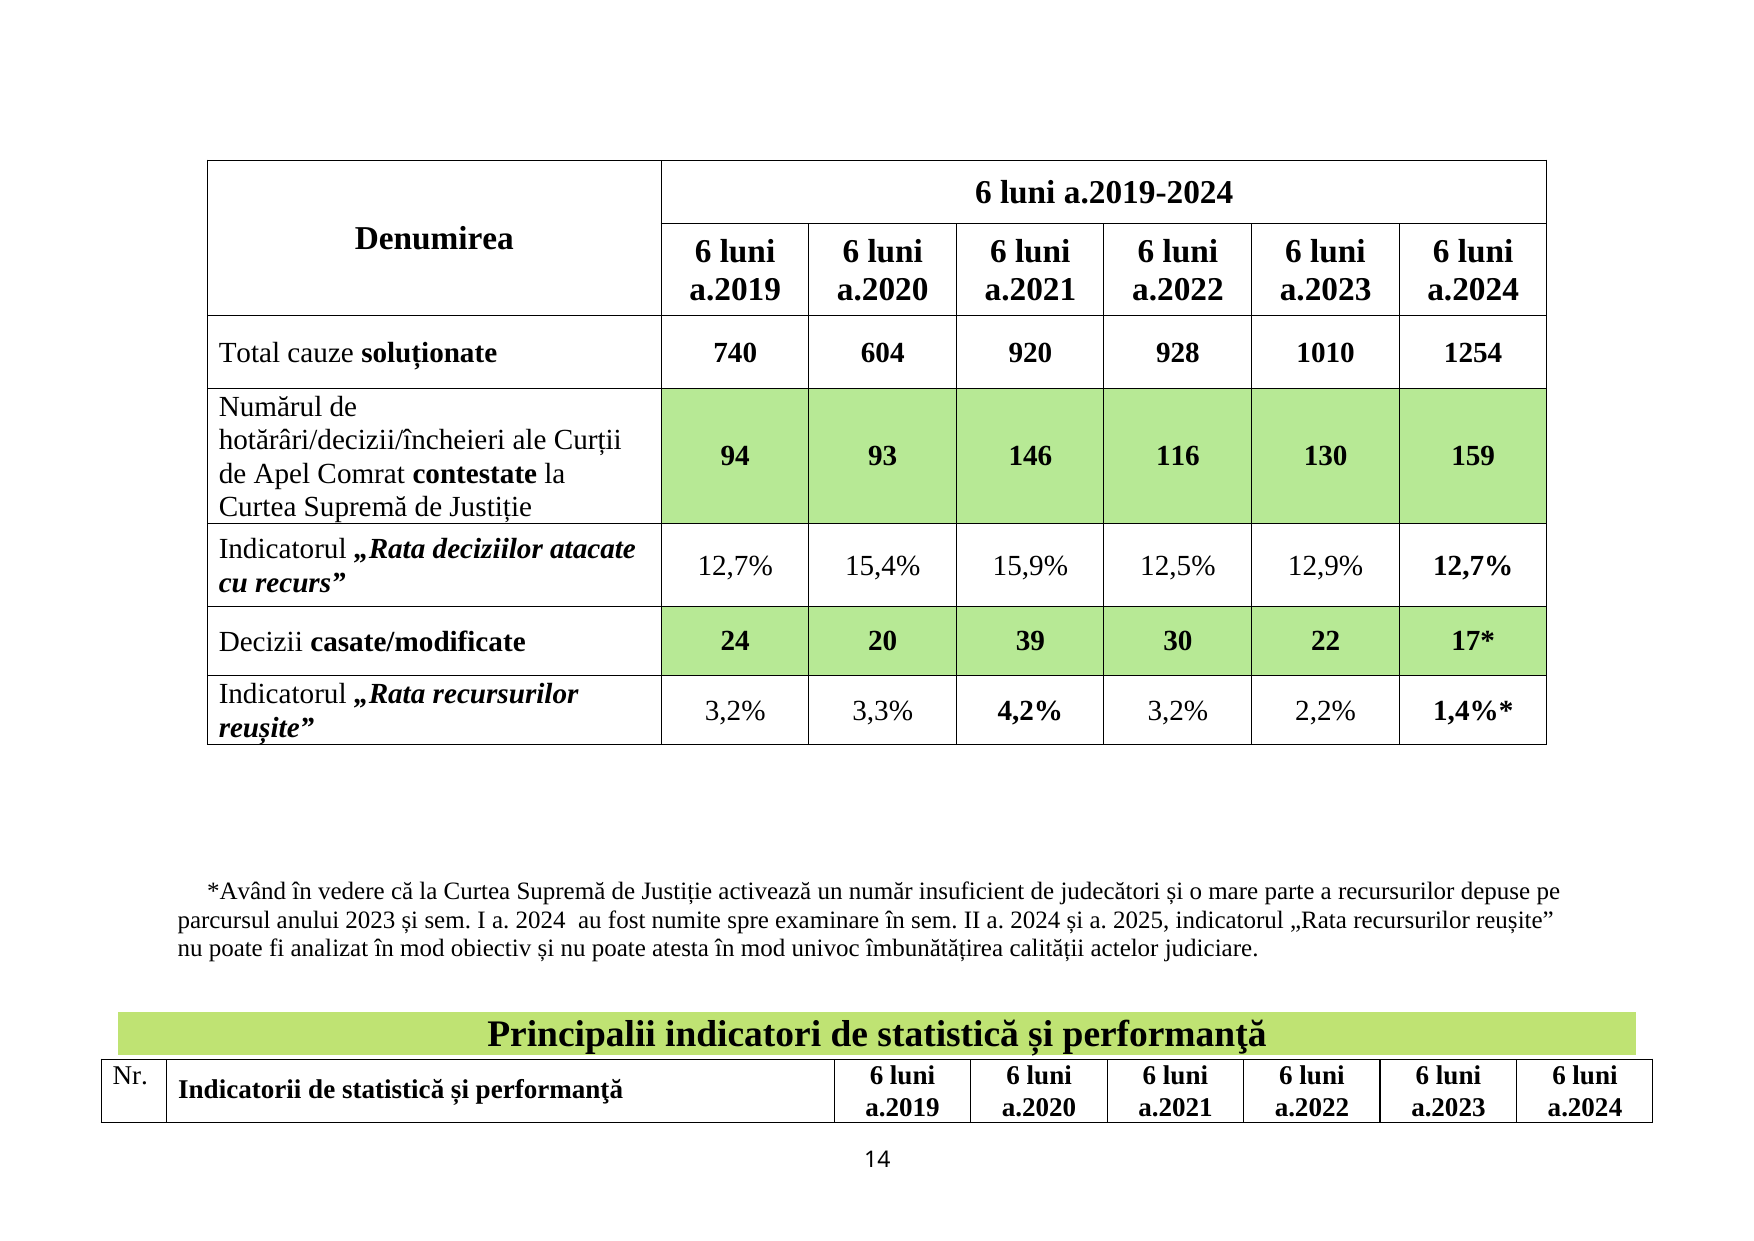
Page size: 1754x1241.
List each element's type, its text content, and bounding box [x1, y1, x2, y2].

table_cell 24 [662, 607, 808, 675]
table_cell 15,4% [809, 524, 956, 606]
table_cell 94 [662, 389, 808, 523]
table_cell 928 [1104, 316, 1251, 388]
table_cell 3,3% [809, 676, 956, 744]
table_cell 17* [1400, 607, 1546, 675]
table_cell 2,2% [1252, 676, 1399, 744]
table_cell Total cauze soluționate [208, 316, 661, 388]
table_cell 6 luni a.2023 [1252, 224, 1399, 314]
table_cell 12,9% [1252, 524, 1399, 606]
table_cell 604 [809, 316, 956, 388]
table_header Indicatorii de statistică și performanţă [167, 1060, 834, 1122]
table_cell 146 [957, 389, 1103, 523]
table_cell 6 luni a.2022 [1104, 224, 1251, 314]
table_cell 6 luni a.2021 [957, 224, 1103, 314]
table_cell 12,5% [1104, 524, 1251, 606]
table_cell 3,2% [1104, 676, 1251, 744]
table_cell Indicatorul „Rata deciziilor atacate cu recurs” [208, 524, 661, 606]
table_cell 30 [1104, 607, 1251, 675]
table_cell 20 [809, 607, 956, 675]
table_cell 6 luni a.2024 [1400, 224, 1546, 314]
table_cell 3,2% [662, 676, 808, 744]
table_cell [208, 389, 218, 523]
table_cell 920 [957, 316, 1103, 388]
table_cell 12,7% [662, 524, 808, 606]
table_cell Decizii casate/modificate [208, 607, 661, 675]
table_cell 6 luni a.2020 [809, 224, 956, 314]
table_cell 116 [1104, 389, 1251, 523]
table_cell 12,7% [1400, 524, 1546, 606]
table_cell Indicatorul „Rata recursurilor reușite” [208, 676, 260, 744]
table_header 6 luni a.2019-2024 [662, 161, 1546, 223]
table_cell 1010 [1252, 316, 1399, 388]
table_cell 6 luni a.2019 [662, 224, 808, 314]
text Principalii indicatori de statistică și performanţă [118, 1012, 1636, 1055]
table_cell 159 [1400, 389, 1546, 523]
table_cell Indicatorul „Rata recursurilor reușite” [263, 676, 661, 744]
table_cell 93 [809, 389, 956, 523]
table_cell 39 [957, 607, 1103, 675]
table_cell 4,2% [957, 676, 1103, 744]
table_header Denumirea [208, 161, 661, 314]
text *Având în vedere că la Curtea Supremă de Justiție activează un număr insuficient de judecători și o mare parte a recursurilor depuse pe parcursul anului 2023 și sem. I a. 2024 au fost numite spre examinare în sem. II a. 2024 și a. 2025, indicatorul „Rata recursurilor reușite” nu poate fi analizat în mod obiectiv și nu poate atesta în mod univoc îmbunătățirea calității actelor judiciare. [177, 876, 1562, 962]
table_cell 15,9% [957, 524, 1103, 606]
table_cell 22 [1252, 607, 1399, 675]
table_cell 1254 [1400, 316, 1546, 388]
table_cell 1,4%* [1400, 676, 1546, 744]
table_cell 130 [1252, 389, 1399, 523]
table_header Nr. [102, 1060, 166, 1122]
table_cell 740 [662, 316, 808, 388]
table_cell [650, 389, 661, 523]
